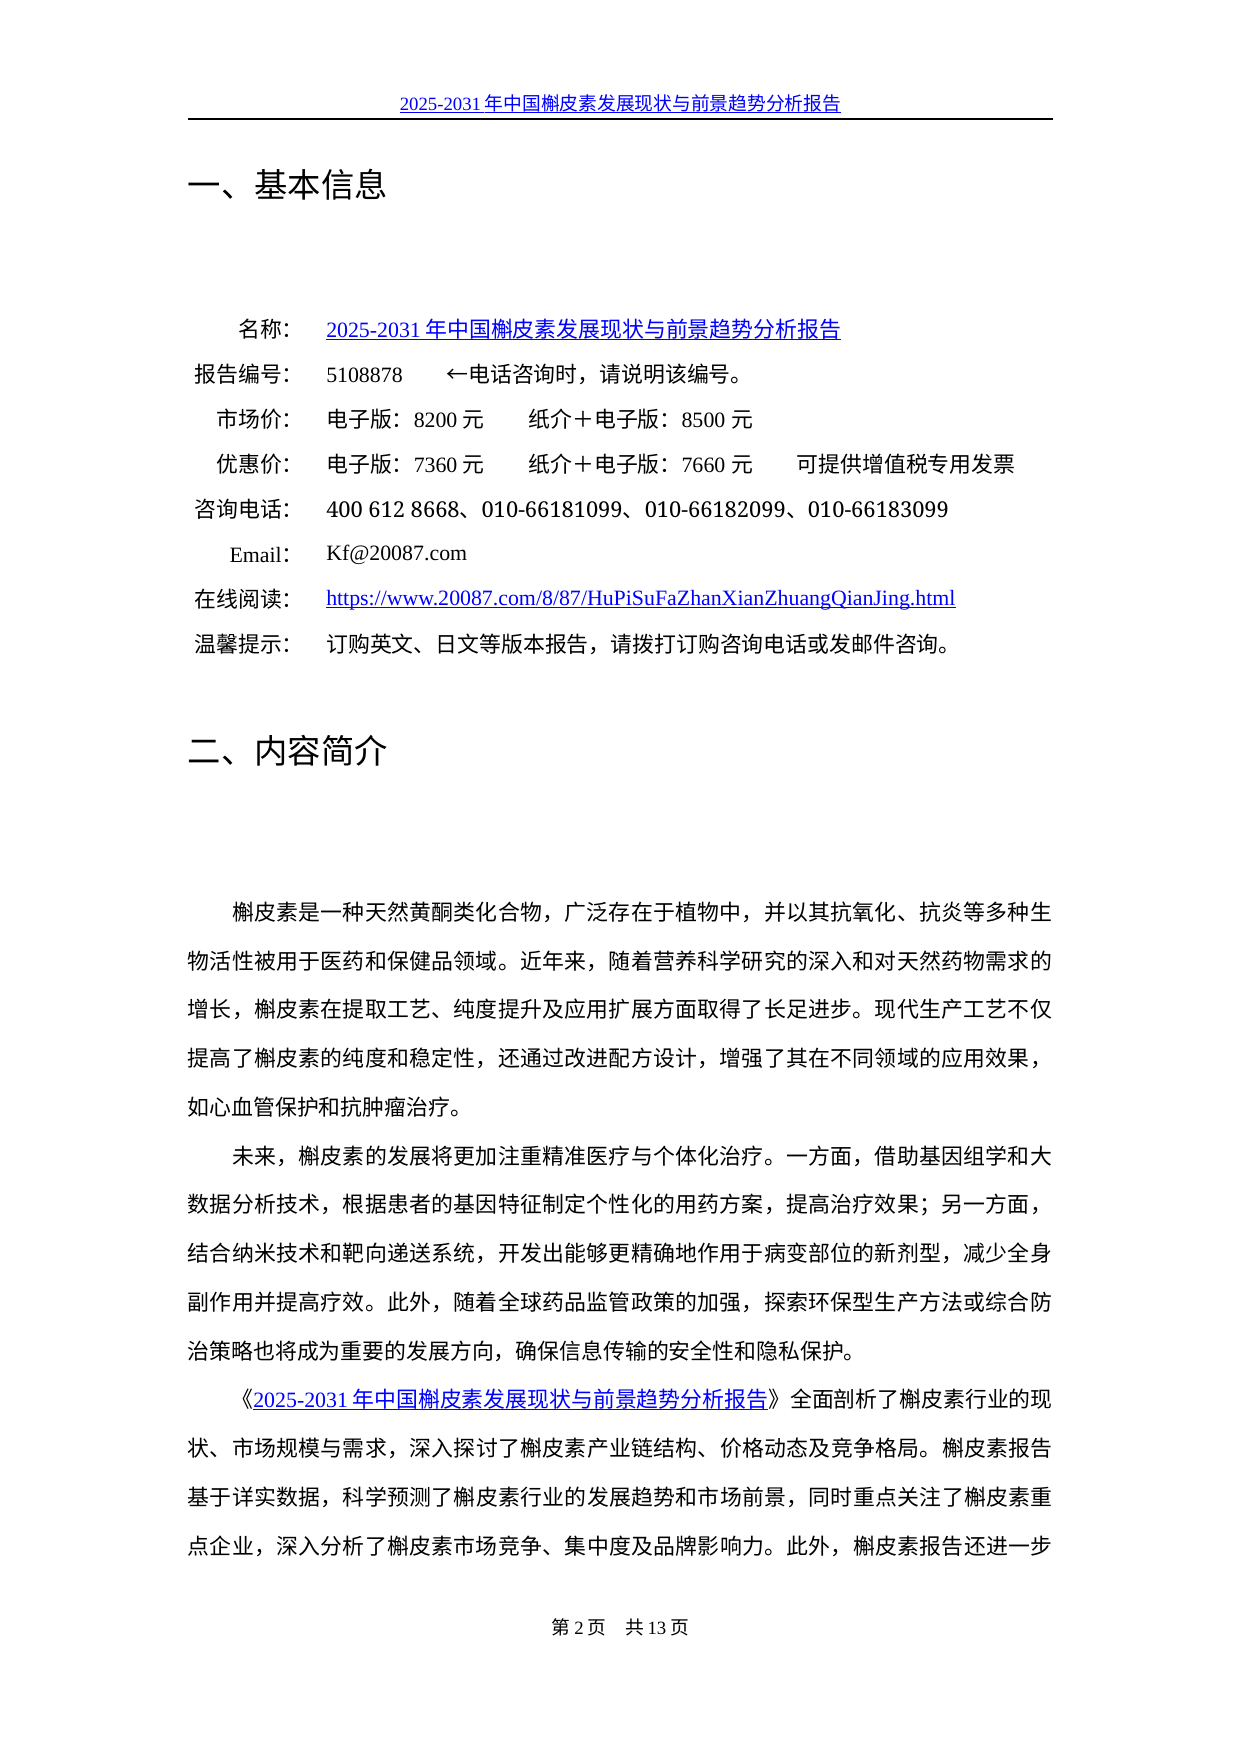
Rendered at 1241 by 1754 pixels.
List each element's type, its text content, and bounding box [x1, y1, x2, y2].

table_cell 优惠价： [167, 447, 315, 492]
table_cell 电子版：8200 元 纸介＋电子版：8500 元 [315, 402, 1073, 447]
table_cell 报告编号： [167, 357, 315, 402]
table_cell 在线阅读： [167, 582, 315, 627]
table_cell 市场价： [167, 402, 315, 447]
table_cell 5108878 ←电话咨询时，请说明该编号。 [315, 357, 1073, 402]
table_cell 订购英文、日文等版本报告，请拨打订购咨询电话或发邮件咨询。 [315, 627, 1073, 672]
table_header 2025-2031年中国槲皮素发展现状与前景趋势分析报告 [315, 312, 1073, 357]
title 一、基本信息 [187, 150, 1053, 215]
title 二、内容简介 [187, 717, 1053, 782]
table_cell 400 612 8668、010-66181099、010-66182099、010-66183099 [315, 492, 1073, 537]
table_cell 咨询电话： [167, 492, 315, 537]
table_cell Email： [167, 537, 315, 582]
table_cell 电子版：7360 元 纸介＋电子版：7660 元 可提供增值税专用发票 [315, 447, 1073, 492]
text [187, 894, 1053, 1561]
table_cell [315, 582, 1073, 627]
table_cell Kf@20087.com [315, 537, 1073, 582]
table_header 名称： [167, 312, 315, 357]
table_cell 温馨提示： [167, 627, 315, 672]
